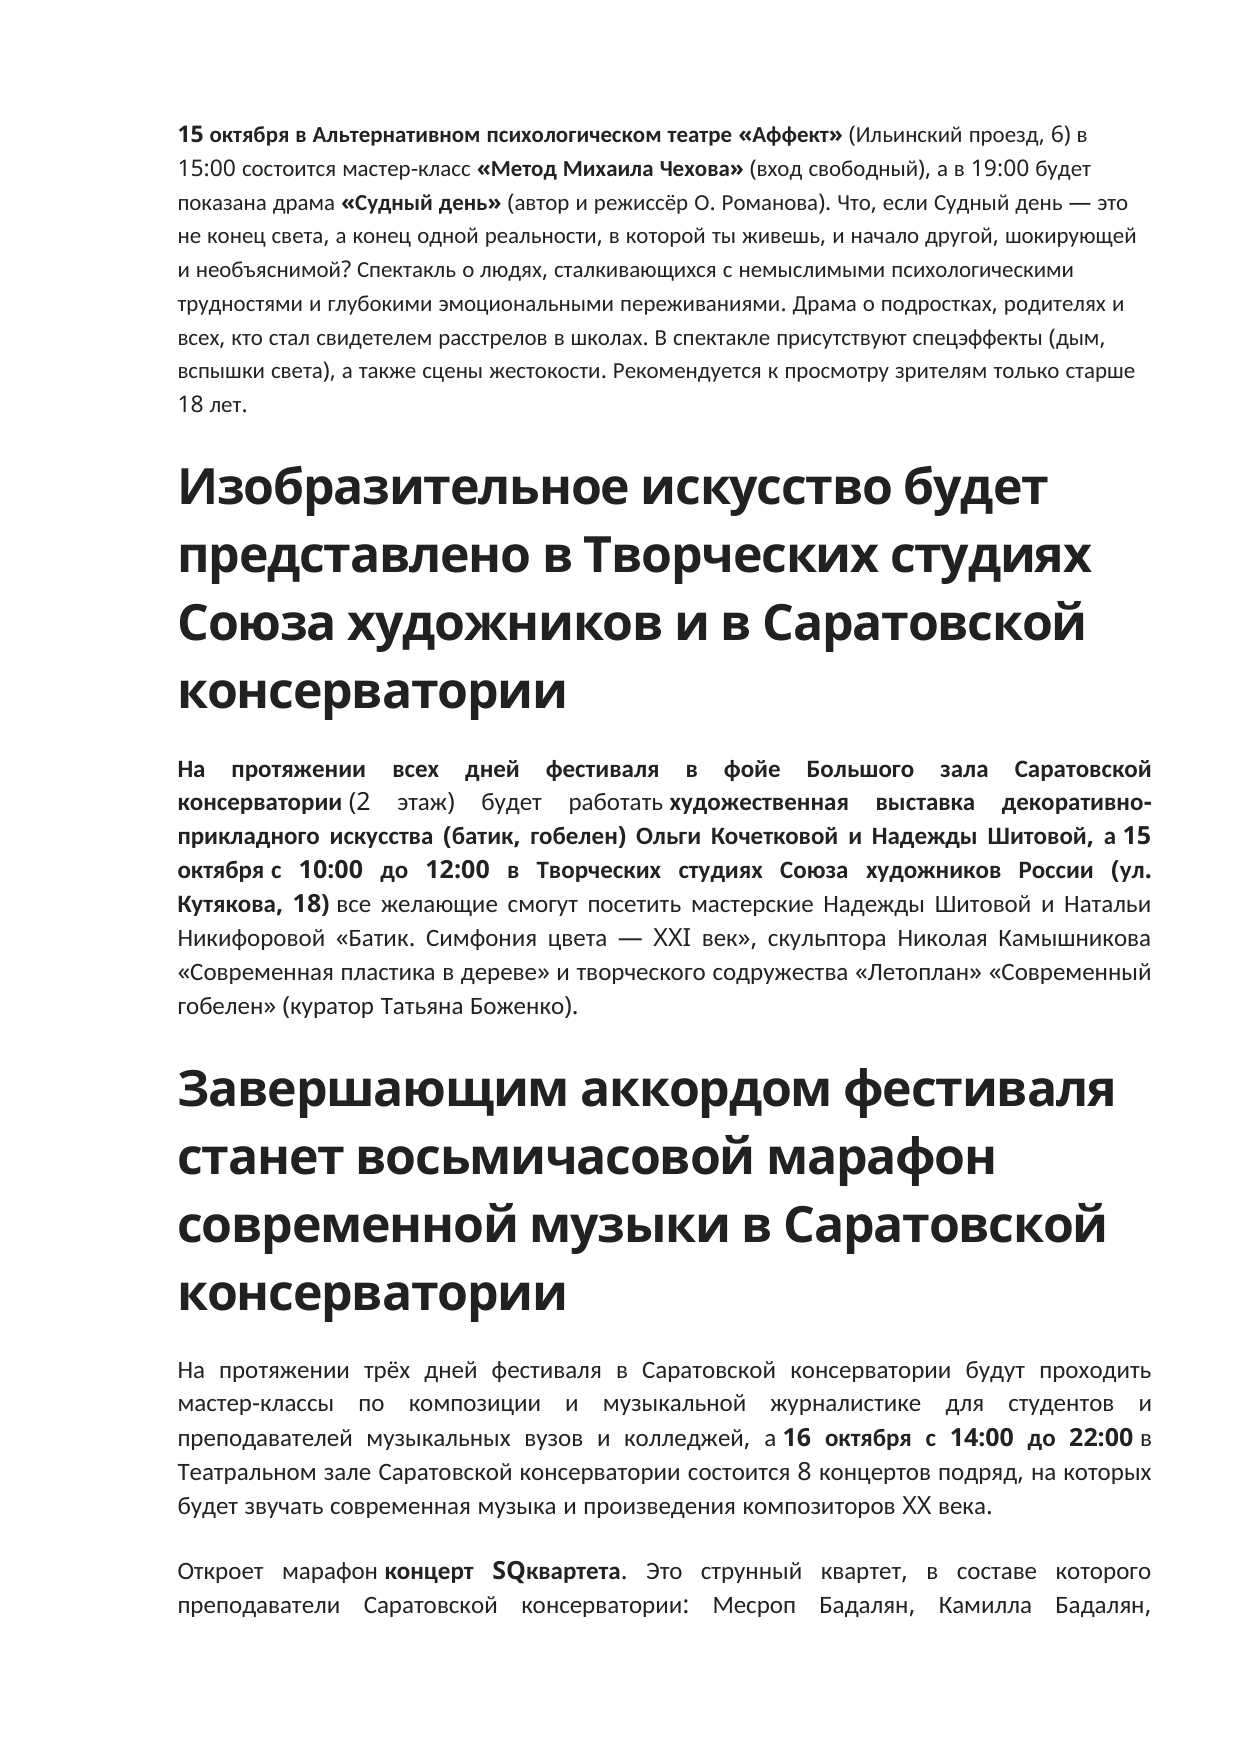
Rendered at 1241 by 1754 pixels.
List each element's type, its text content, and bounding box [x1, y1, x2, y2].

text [177, 1553, 1152, 1621]
subtitle Завершающим аккордом фестиваля станет восьмичасовой марафон современной музыки в Саратовской консерватории [177, 1053, 1152, 1325]
subtitle Изобразительное искусство будет представлено в Творческих студиях Союза художников и в Саратовской консерватории [177, 451, 1152, 723]
text На протяжении всех дней фестиваля в фойе Большого зала Саратовской консерватории (2 этаж) будет работать художественная выставка декоративно-прикладного искусства (батик, гобелен) Ольги Кочетковой и Надежды Шитовой, а 15 октября с 10:00 до 12:00 в Творческих студиях Союза художников России (ул. Кутякова, 18) все желающие смогут посетить мастерские Надежды Шитовой и Натальи Никифоровой «Батик. Симфония цвета — XXI век», скульптора Николая Камышникова «Современная пластика в дереве» и творческого содружества «Летоплан» «Современный гобелен» (куратор Татьяна Боженко). [177, 753, 1152, 1022]
text 15 октября в Альтернативном психологическом театре «Аффект» (Ильинский проезд, 6) в 15:00 состоится мастер-класс «Метод Михаила Чехова» (вход свободный), а в 19:00 будет показана драма «Судный день» (автор и режиссёр О. Романова). Что, если Судный день — это не конец света, а конец одной реальности, в которой ты живешь, и начало другой, шокирующей и необъяснимой? Спектакль о людях, сталкивающихся с немыслимыми психологическими трудностями и глубокими эмоциональными переживаниями. Драма о подростках, родителях и всех, кто стал свидетелем расстрелов в школах. В спектакле присутствуют спецэффекты (дым, вспышки света), а также сцены жестокости. Рекомендуется к просмотру зрителям только старше 18 лет. [177, 118, 1152, 419]
text На протяжении трёх дней фестиваля в Саратовской консерватории будут проходить мастер-классы по композиции и музыкальной журналистике для студентов и преподавателей музыкальных вузов и колледжей, а 16 октября с 14:00 до 22:00 в Театральном зале Саратовской консерватории состоится 8 концертов подряд, на которых будет звучать современная музыка и произведения композиторов XX века. [177, 1354, 1152, 1521]
